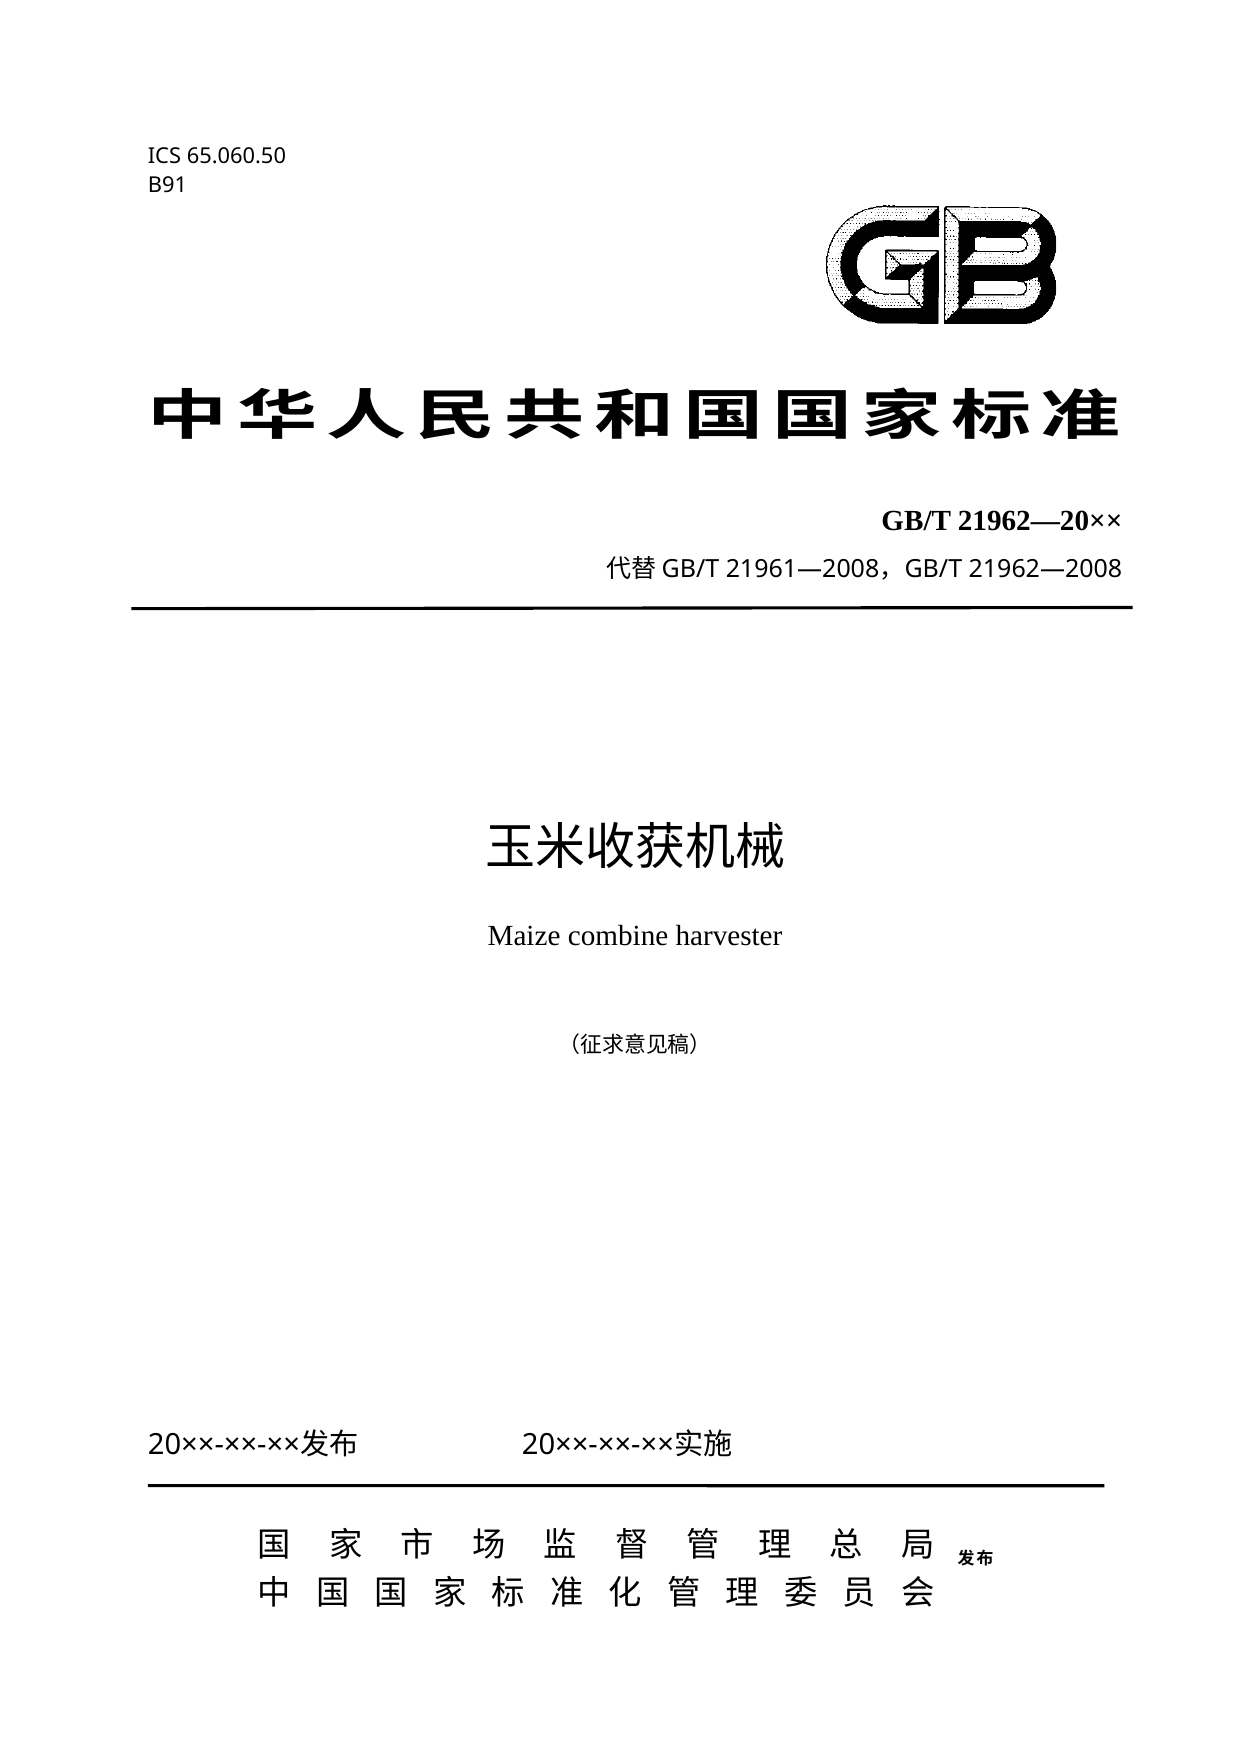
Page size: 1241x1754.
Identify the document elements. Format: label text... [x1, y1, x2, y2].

text B91 [148, 169, 1122, 199]
text （征求意见稿） [148, 1027, 1122, 1059]
text GB/T 21962—20×× [148, 503, 1122, 536]
table_header 发布 [946, 1518, 1066, 1614]
text Maize combine harvester [148, 918, 1122, 952]
text 代替GB/T 21961—2008，GB/T 21962—2008 [148, 549, 1122, 585]
text 玉米收获机械 [148, 806, 1122, 878]
table_header 国家市场监督管理总局 中国国家标准化管理委员会 [246, 1518, 946, 1614]
picture [825, 205, 1057, 324]
text 20××-××-××发布 20××-××-××实施 [148, 1420, 1122, 1463]
text ICS 65.060.50 [148, 140, 1122, 169]
text 中华人民共和国国家标准 [148, 372, 1122, 450]
